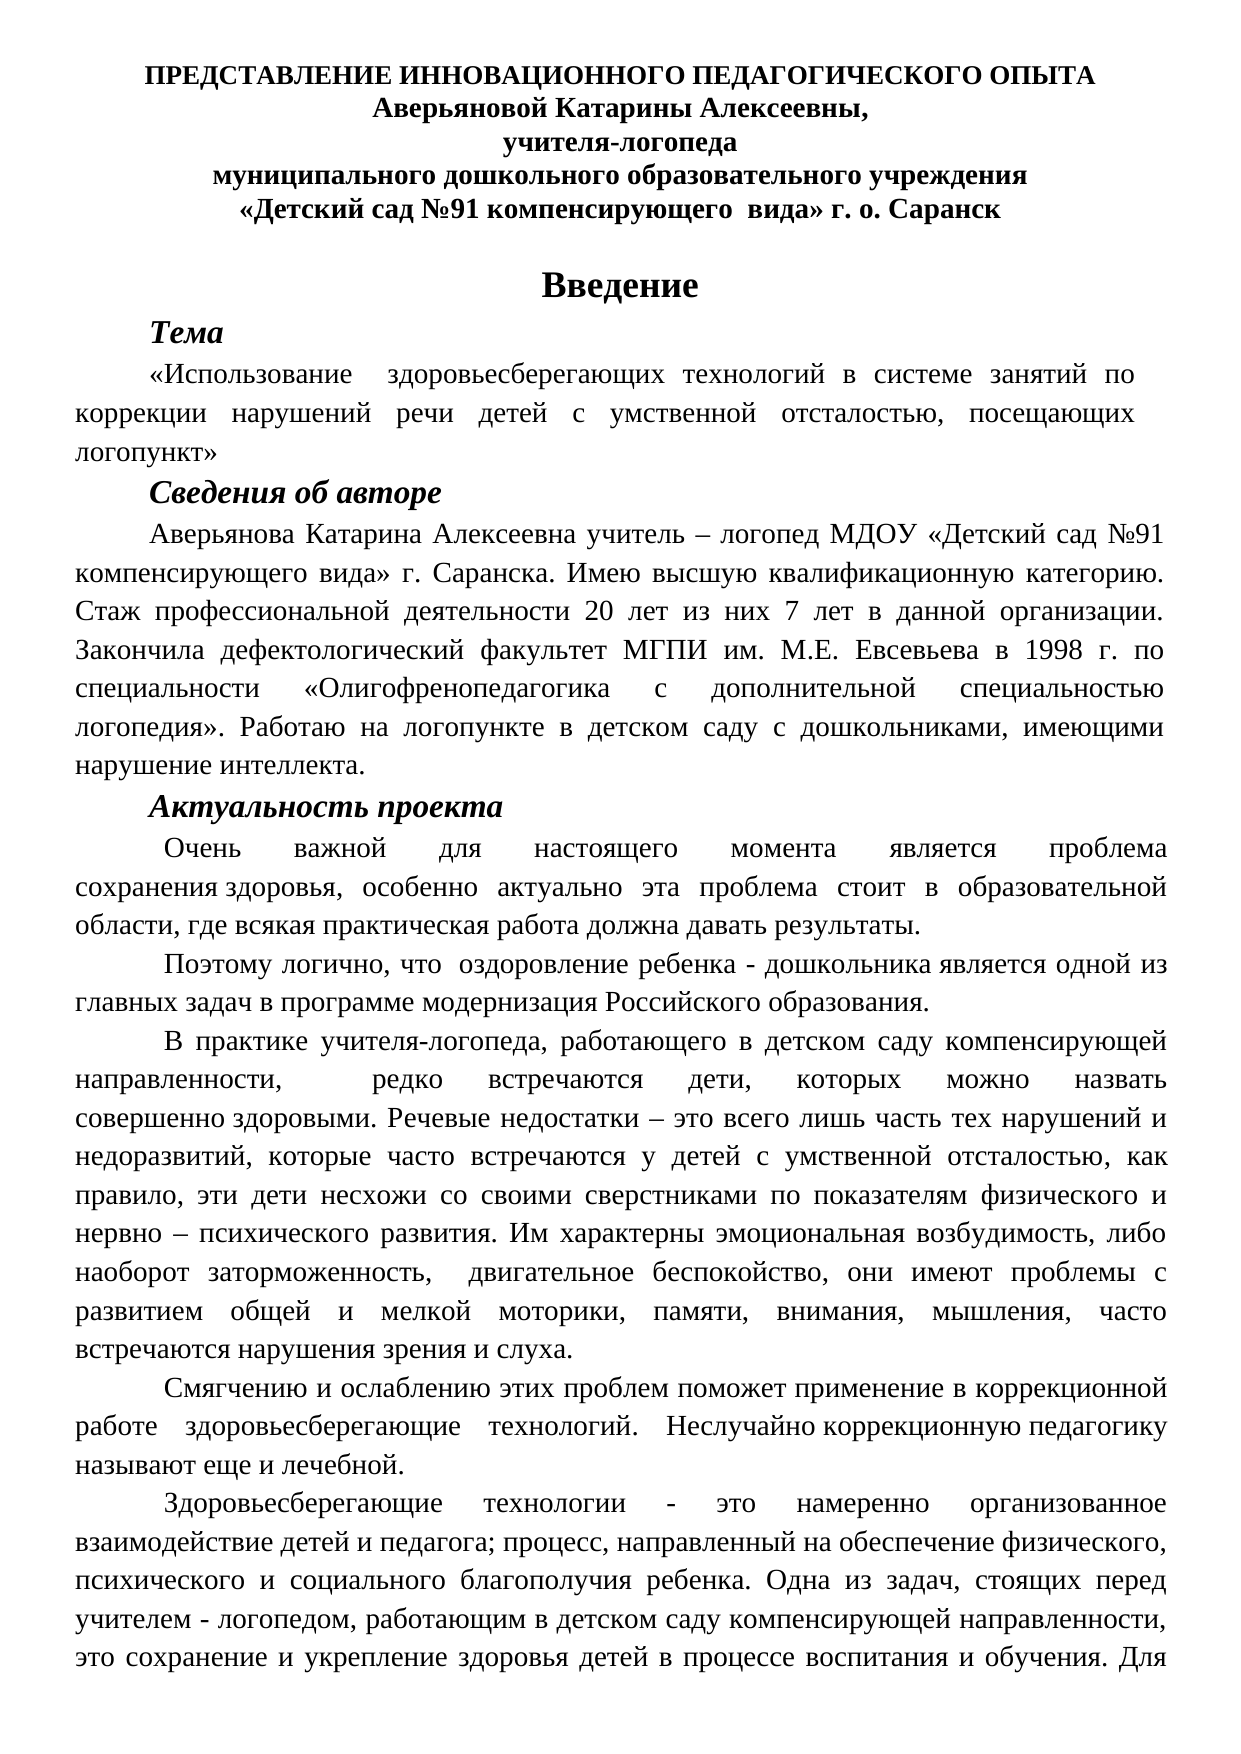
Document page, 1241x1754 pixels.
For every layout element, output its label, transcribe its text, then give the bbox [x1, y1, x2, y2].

text Введение [75, 263, 1165, 306]
text Поэтому логично, что оздоровление ребенка - дошкольника является одной из главных задач в программе модернизация Российского образования. [75, 946, 1168, 1018]
text В практике учителя-логопеда, работающего в детском саду компенсирующей направленности, редко встречаются дети, которых можно назвать совершенно здоровыми. Речевые недостатки – это всего лишь часть тех нарушений и недоразвитий, которые часто встречаются у детей с умственной отсталостью, как правило, эти дети несхожи со своими сверстниками по показателям физического и нервно – психического развития. Им характерны эмоциональная возбудимость, либо наоборот заторможенность, двигательное беспокойство, они имеют проблемы с развитием общей и мелкой моторики, памяти, внимания, мышления, часто встречаются нарушения зрения и слуха. [75, 1023, 1168, 1365]
text Актуальность проекта [75, 786, 1168, 824]
text Аверьяновой Катарины Алексеевны, [75, 90, 1165, 124]
text Тема [75, 312, 1136, 351]
text Сведения об авторе [75, 472, 1136, 511]
text учителя-логопеда [75, 124, 1165, 157]
text «Детский сад №91 компенсирующего вида» г. о. Саранск [75, 191, 1165, 224]
text Смягчению и ослаблению этих проблем поможет применение в коррекционной работе здоровьесберегающие технологий. Неслучайно коррекционную педагогику называют еще и лечебной. [75, 1370, 1168, 1480]
text «Использование здоровьесберегающих технологий в системе занятий по коррекции нарушений речи детей с умственной отсталостью, посещающих логопункт» [75, 357, 1136, 467]
text Очень важной для настоящего момента является проблема сохранения здоровья, особенно актуально эта проблема стоит в образовательной области, где всякая практическая работа должна давать результаты. [75, 830, 1168, 941]
text Аверьянова Катарина Алексеевна учитель – логопед МДОУ «Детский сад №91 компенсирующего вида» г. Саранска. Имею высшую квалификационную категорию. Стаж профессиональной деятельности 20 лет из них 7 лет в данной организации. Закончила дефектологический факультет МГПИ им. М.Е. Евсевьева в 1998 г. по специальности «Олигофренопедагогика с дополнительной специальностью логопедия». Работаю на логопункте в детском саду с дошкольниками, имеющими нарушение интеллекта. [75, 516, 1165, 781]
text ПРЕДСТАВЛЕНИЕ ИННОВАЦИОННОГО ПЕДАГОГИЧЕСКОГО ОПЫТА [75, 59, 1165, 90]
text муниципального дошкольного образовательного учреждения [75, 157, 1165, 191]
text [75, 1485, 1168, 1673]
